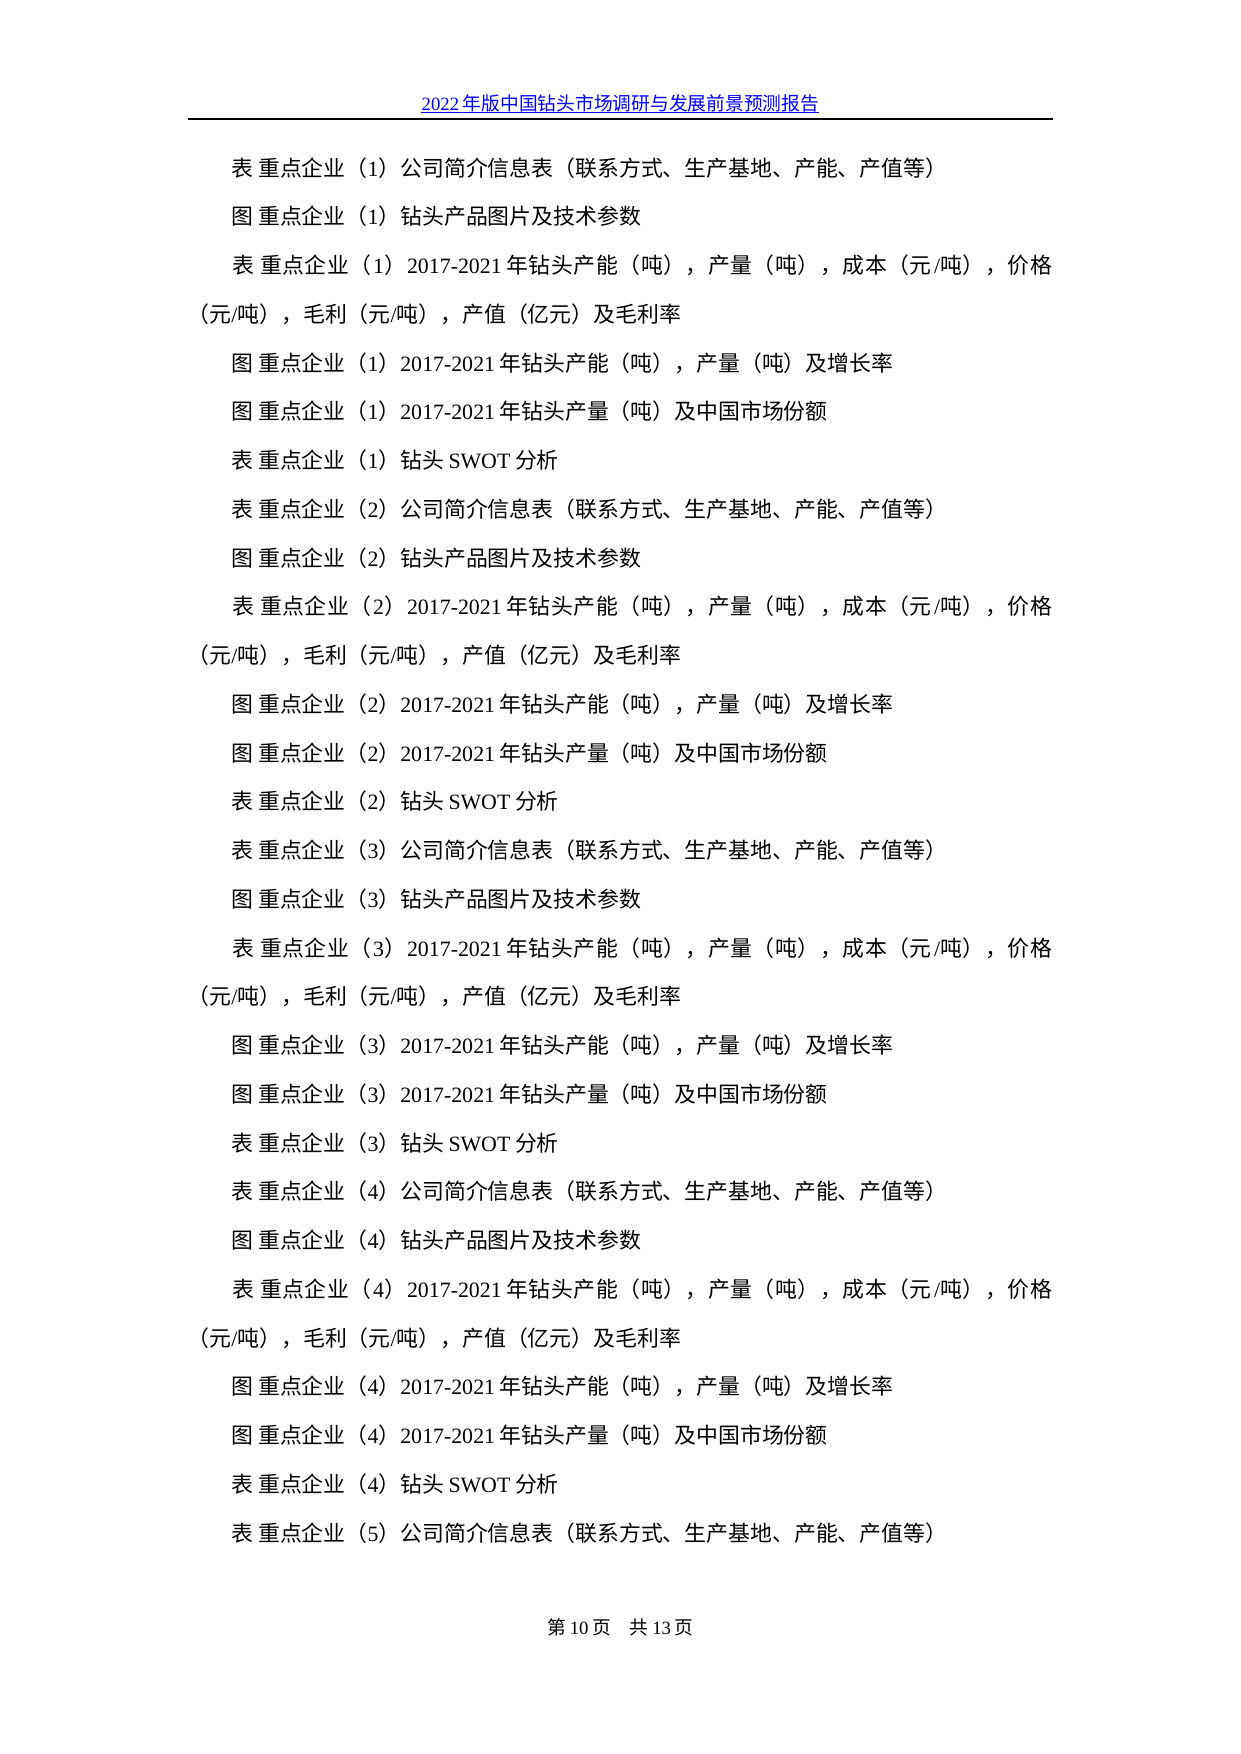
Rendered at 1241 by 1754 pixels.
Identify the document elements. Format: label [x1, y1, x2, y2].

text [187, 150, 1053, 1548]
